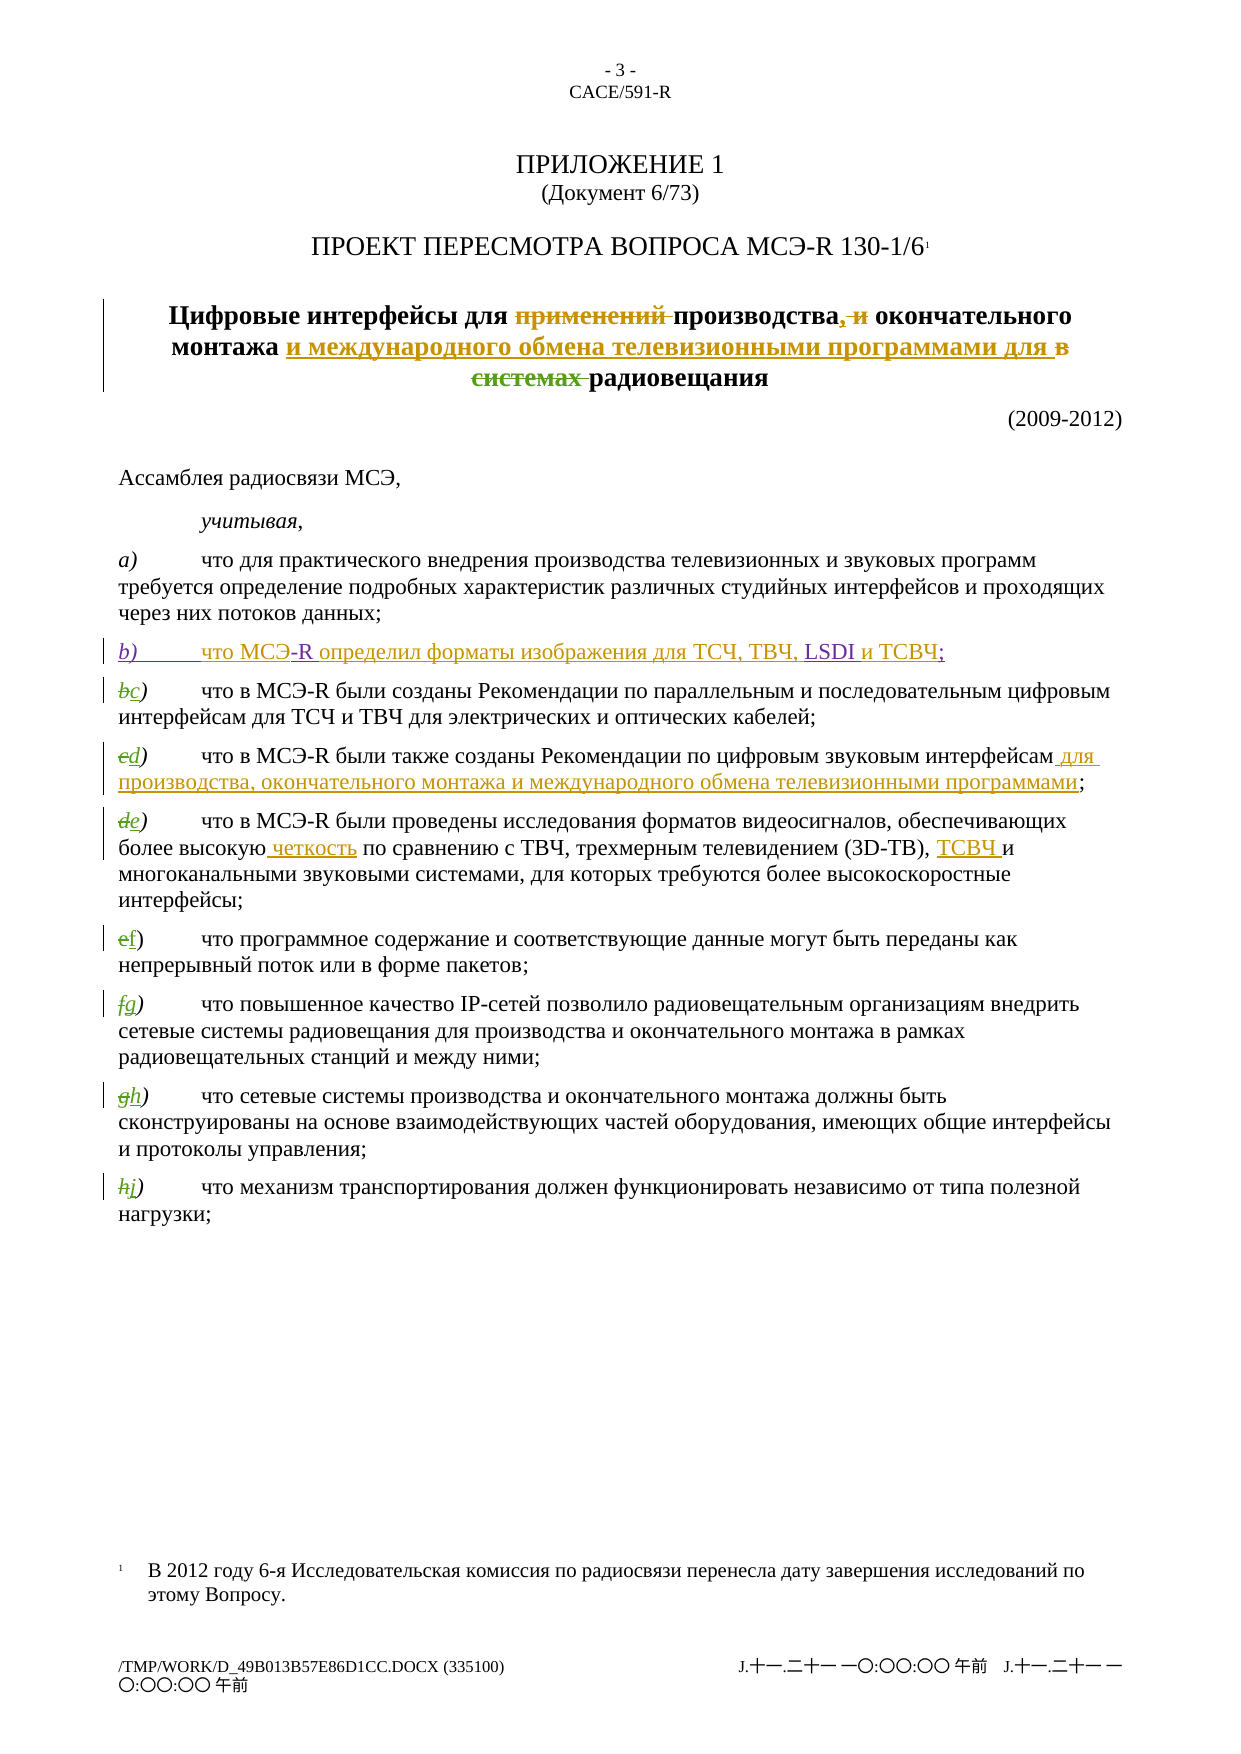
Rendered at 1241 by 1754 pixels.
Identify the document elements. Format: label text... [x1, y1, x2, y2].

text ) что в МСЭ-R были созданы Рекомендации по параллельным и последовательным цифровым интерфейсам для ТСЧ и ТВЧ для электрических и оптических кабелей; [118, 677, 1122, 729]
text (2009-2012) [118, 405, 1122, 431]
text ) что программное содержание и соответствующие данные могут быть переданы как непрерывный поток или в форме пакетов; [118, 925, 1122, 978]
text Проект пересмотра Вопроса МСЭ-R 130-1/6 [118, 230, 1122, 261]
text ПРИЛОЖЕНИЕ 1 (Документ 6/73) [118, 148, 1122, 205]
text ) что механизм транспортирования должен функционировать независимо от типа полезной нагрузки; [118, 1173, 1122, 1226]
text ) что повышенное качество IP-сетей позволило радиовещательным организациям внедрить сетевые системы радиовещания для производства и окончательного монтажа в рамках радиовещательных станций и между ними; [118, 990, 1122, 1069]
text ) что в МСЭ-R были проведены исследования форматов видеосигналов, обеспечивающих более высокую по сравнению с ТВЧ, трехмерным телевидением (3D-ТВ), и многоканальными звуковыми системами, для которых требуются более высокоскоростные интерфейсы; [118, 807, 1122, 913]
text a) что для практического внедрения производства телевизионных и звуковых программ требуется определение подробных характеристик различных студийных интерфейсов и проходящих через них потоков данных; [118, 546, 1122, 625]
title Ассамблея радиосвязи МСЭ, [118, 464, 1122, 491]
text ) что сетевые системы производства и окончательного монтажа должны быть сконструированы на основе взаимодействующих частей оборудования, имеющих общие интерфейсы и протоколы управления; [118, 1082, 1122, 1161]
title Цифровые интерфейсы для производства окончательного монтажа радиовещания [118, 299, 1122, 392]
text учитывая, [201, 507, 1122, 534]
text ) что в МСЭ-R были также созданы Рекомендации по цифровым звуковым интерфейсам; [118, 742, 1122, 795]
